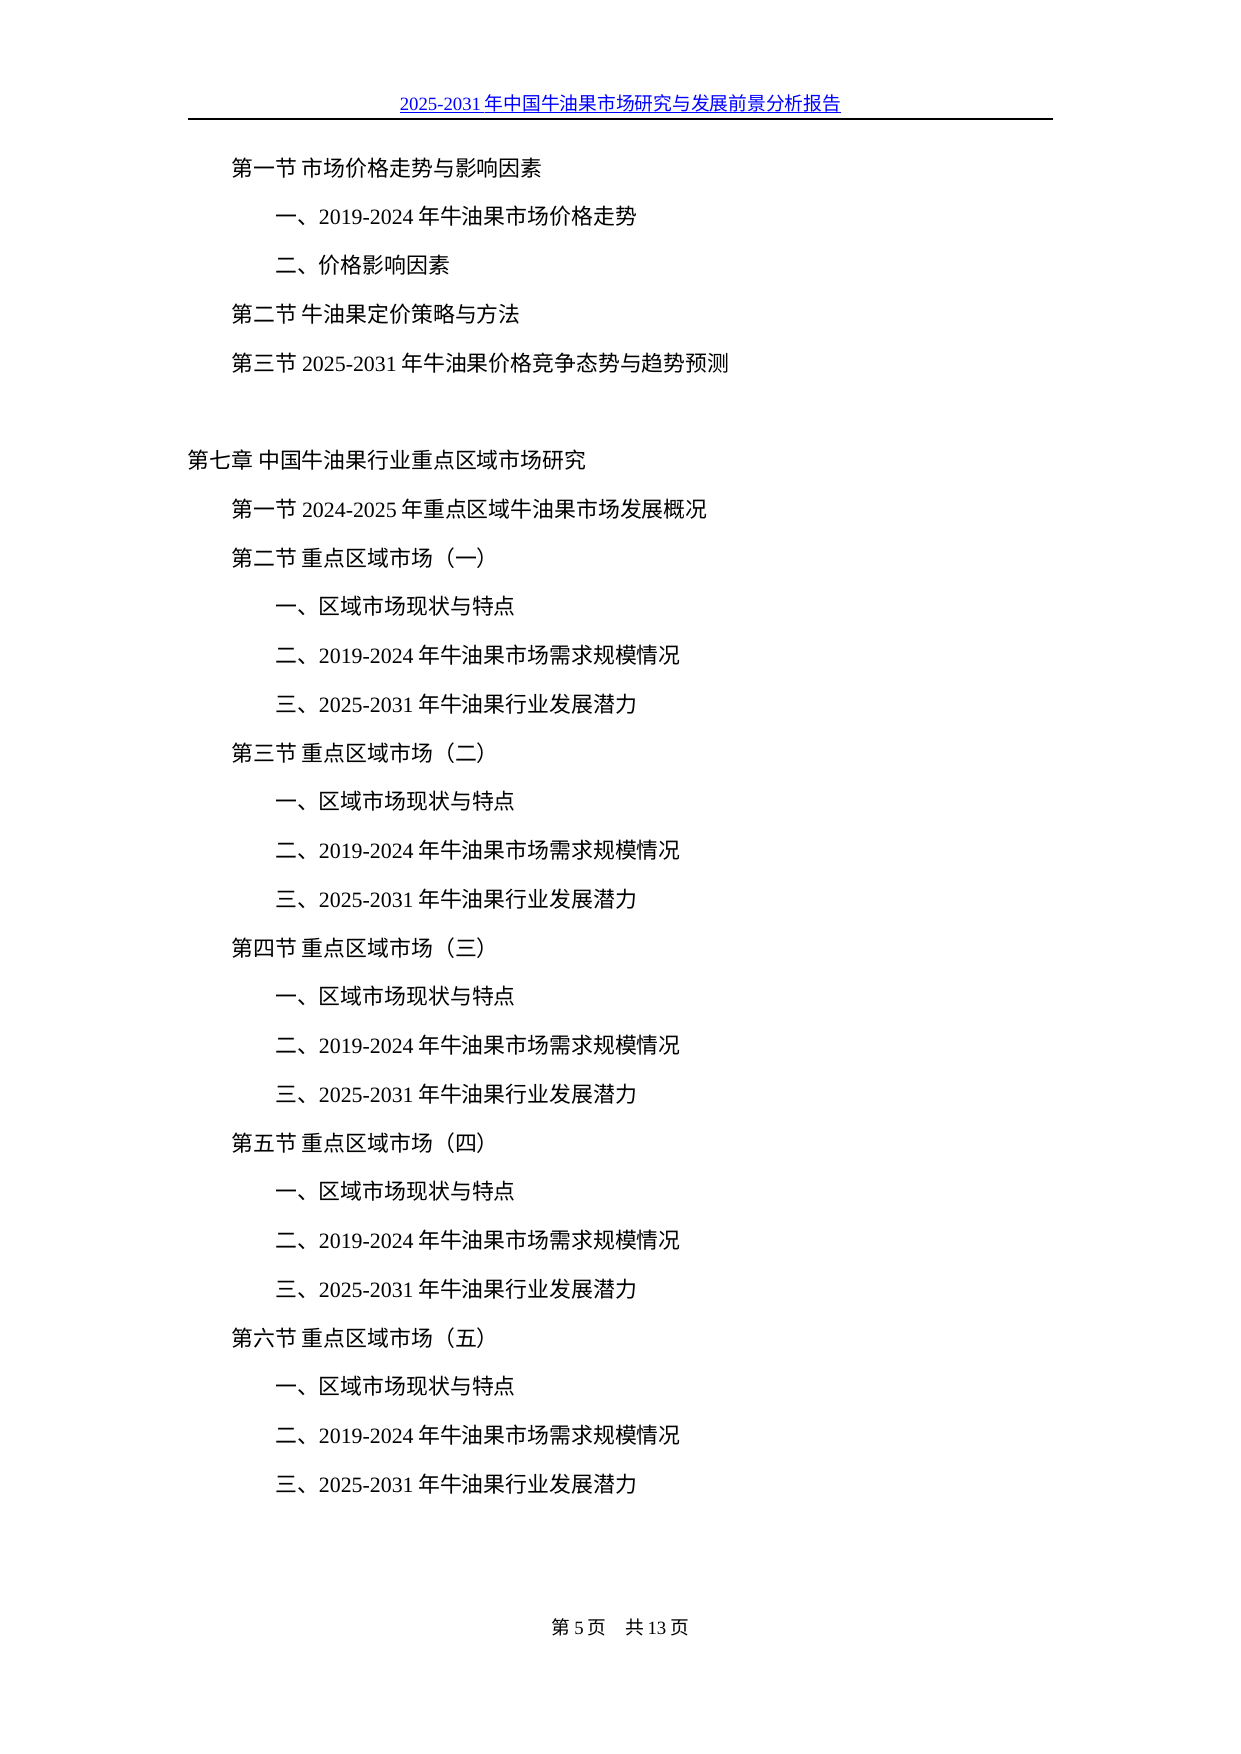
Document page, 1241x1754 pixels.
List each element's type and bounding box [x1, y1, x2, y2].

text [187, 150, 1053, 1499]
